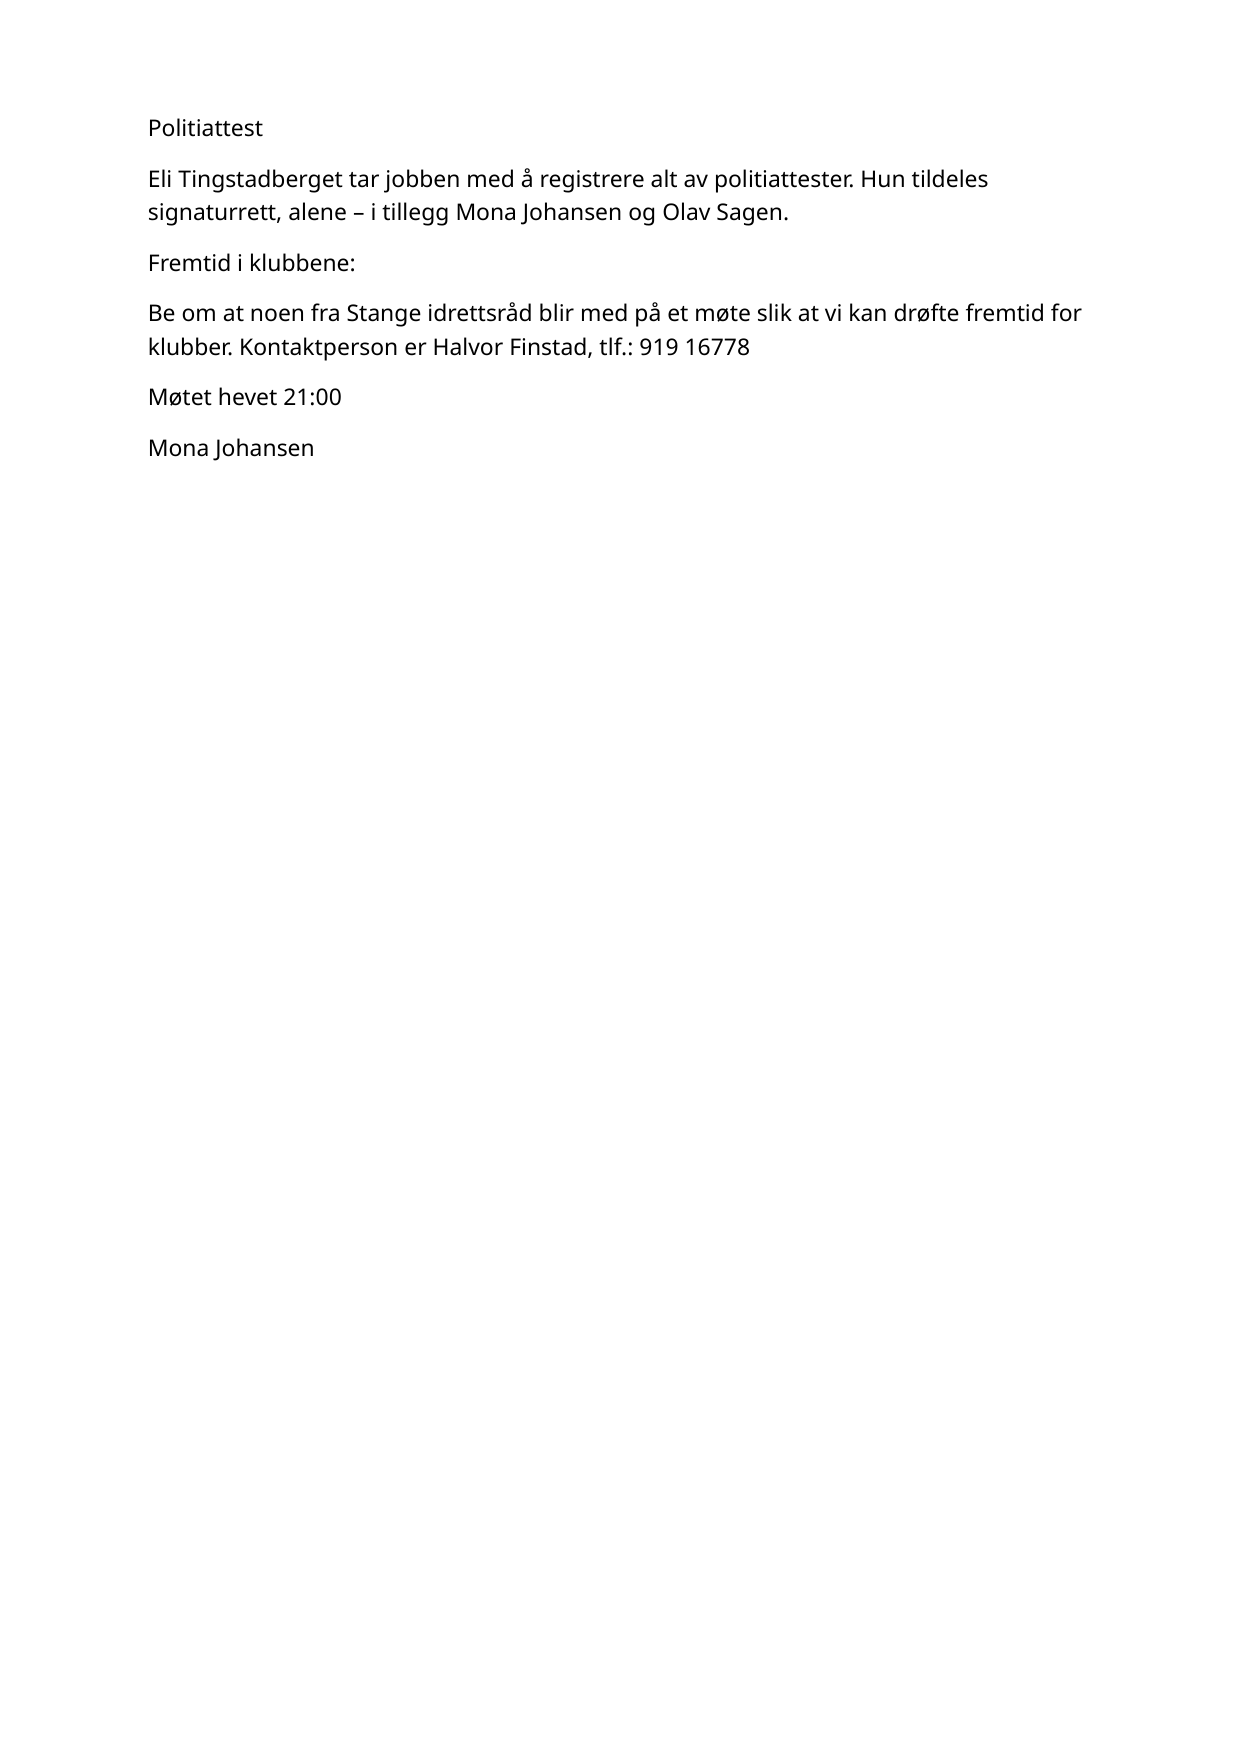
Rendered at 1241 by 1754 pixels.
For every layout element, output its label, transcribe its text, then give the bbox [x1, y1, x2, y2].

text Mona Johansen [148, 432, 1092, 463]
text Be om at noen fra Stange idrettsråd blir med på et møte slik at vi kan drøfte fremtid for klubber. Kontaktperson er Halvor Finstad, tlf.: 919 16778 [148, 297, 1092, 362]
text Eli Tingstadberget tar jobben med å registrere alt av politiattester. Hun tildeles signaturrett, alene – i tillegg Mona Johansen og Olav Sagen. [148, 163, 1092, 228]
text Møtet hevet 21:00 [148, 381, 1092, 413]
text Fremtid i klubbene: [148, 247, 1092, 278]
text Politiattest [148, 112, 1092, 143]
